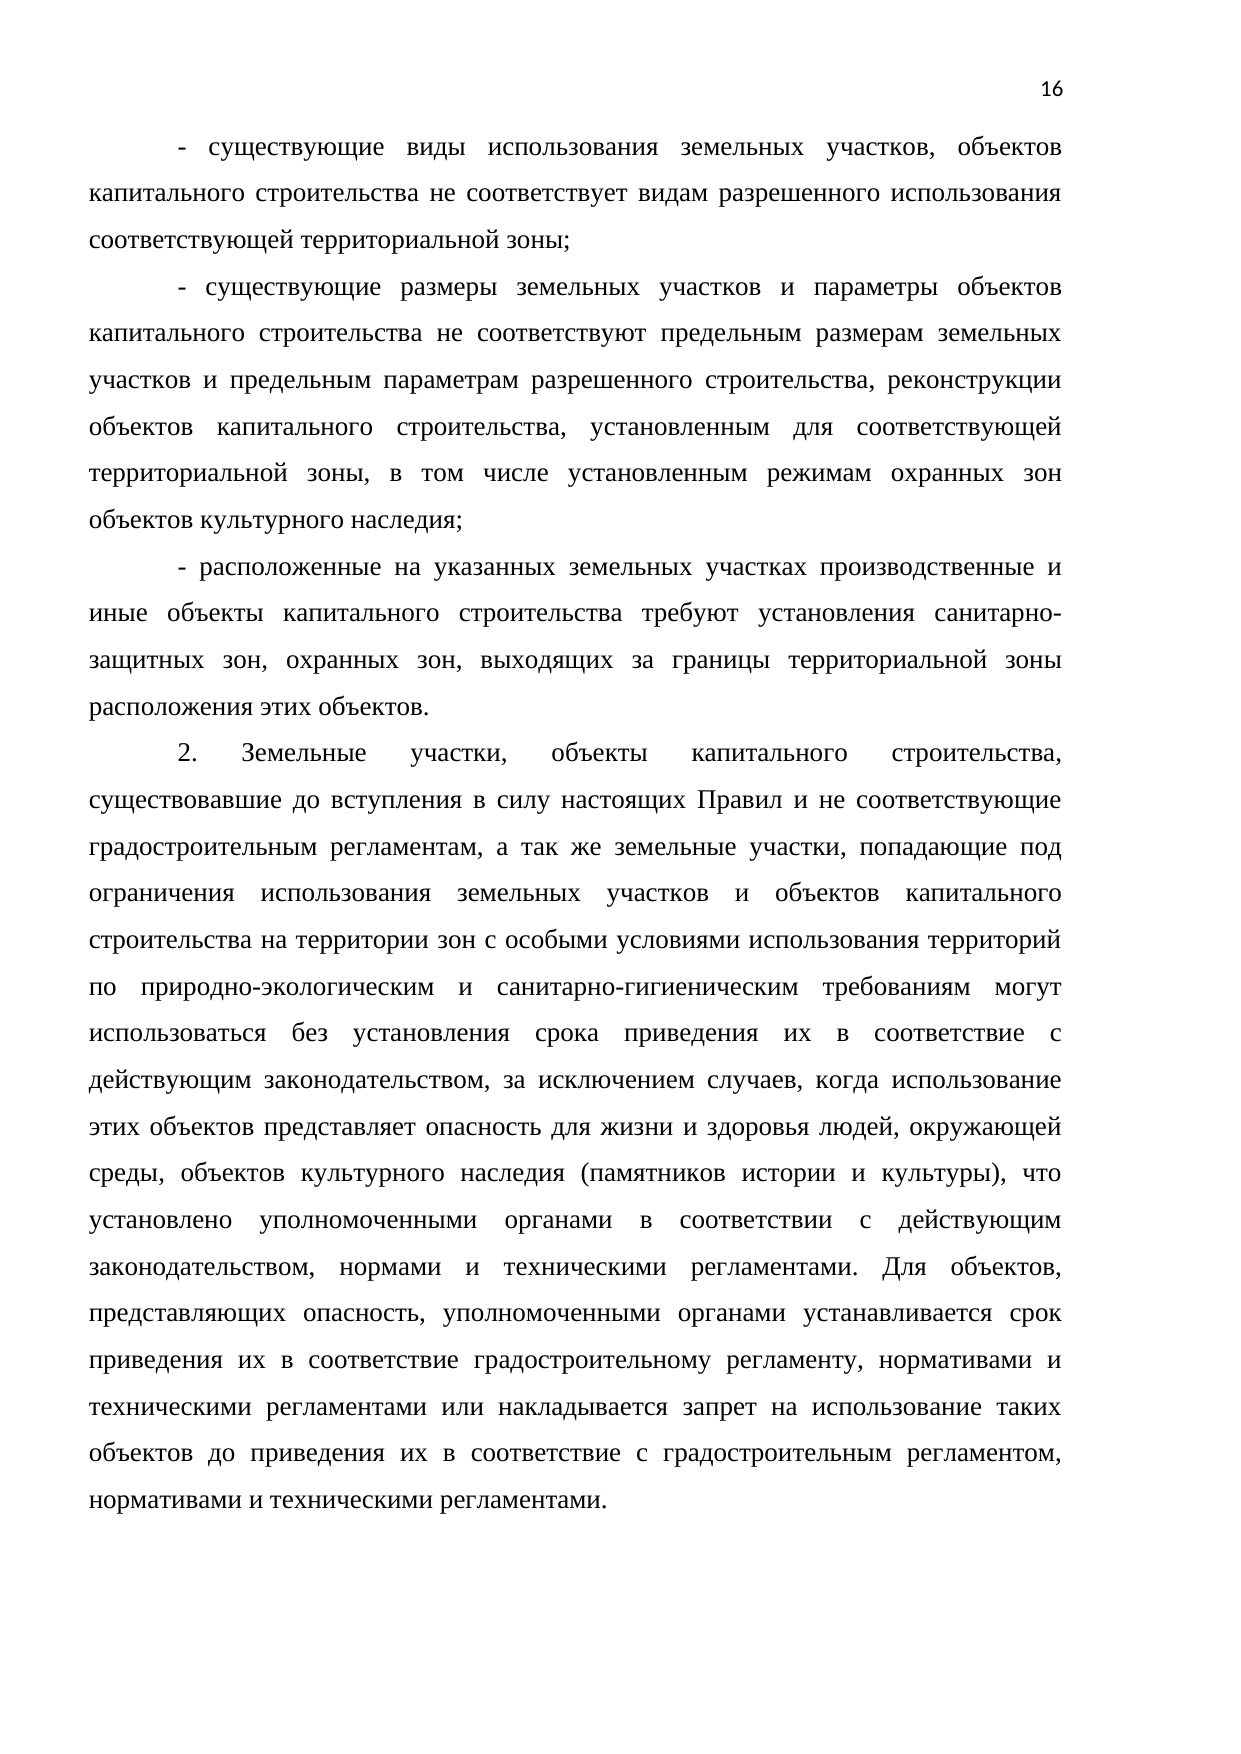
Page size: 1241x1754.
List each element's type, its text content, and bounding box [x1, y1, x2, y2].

text - существующие размеры земельных участков и параметры объектов капитального строительства не соответствуют предельным размерам земельных участков и предельным параметрам разрешенного строительства, реконструкции объектов капитального строительства, установленным для соответствующей территориальной зоны, в том числе установленным режимам охранных зон объектов культурного наследия; [88, 270, 1063, 534]
text - существующие виды использования земельных участков, объектов капитального строительства не соответствует видам разрешенного использования соответствующей территориальной зоны; [88, 130, 1063, 254]
text 2. Земельные участки, объекты капитального строительства, существовавшие до вступления в силу настоящих Правил и не соответствующие градостроительным регламентам, а так же земельные участки, попадающие под ограничения использования земельных участков и объектов капитального строительства на территории зон с особыми условиями использования территорий по природно-экологическим и санитарно-гигиеническим требованиям могут использоваться без установления срока приведения их в соответствие с действующим законодательством, за исключением случаев, когда использование этих объектов представляет опасность для жизни и здоровья людей, окружающей среды, объектов культурного наследия (памятников истории и культуры), что установлено уполномоченными органами в соответствии с действующим законодательством, нормами и техническими регламентами. Для объектов, представляющих опасность, уполномоченными органами устанавливается срок приведения их в соответствие градостроительному регламенту, нормативами и техническими регламентами или накладывается запрет на использование таких объектов до приведения их в соответствие с градостроительным регламентом, нормативами и техническими регламентами. [88, 736, 1063, 1514]
text - расположенные на указанных земельных участках производственные и иные объекты капитального строительства требуют установления санитарно-защитных зон, охранных зон, выходящих за границы территориальной зоны расположения этих объектов. [88, 550, 1063, 721]
